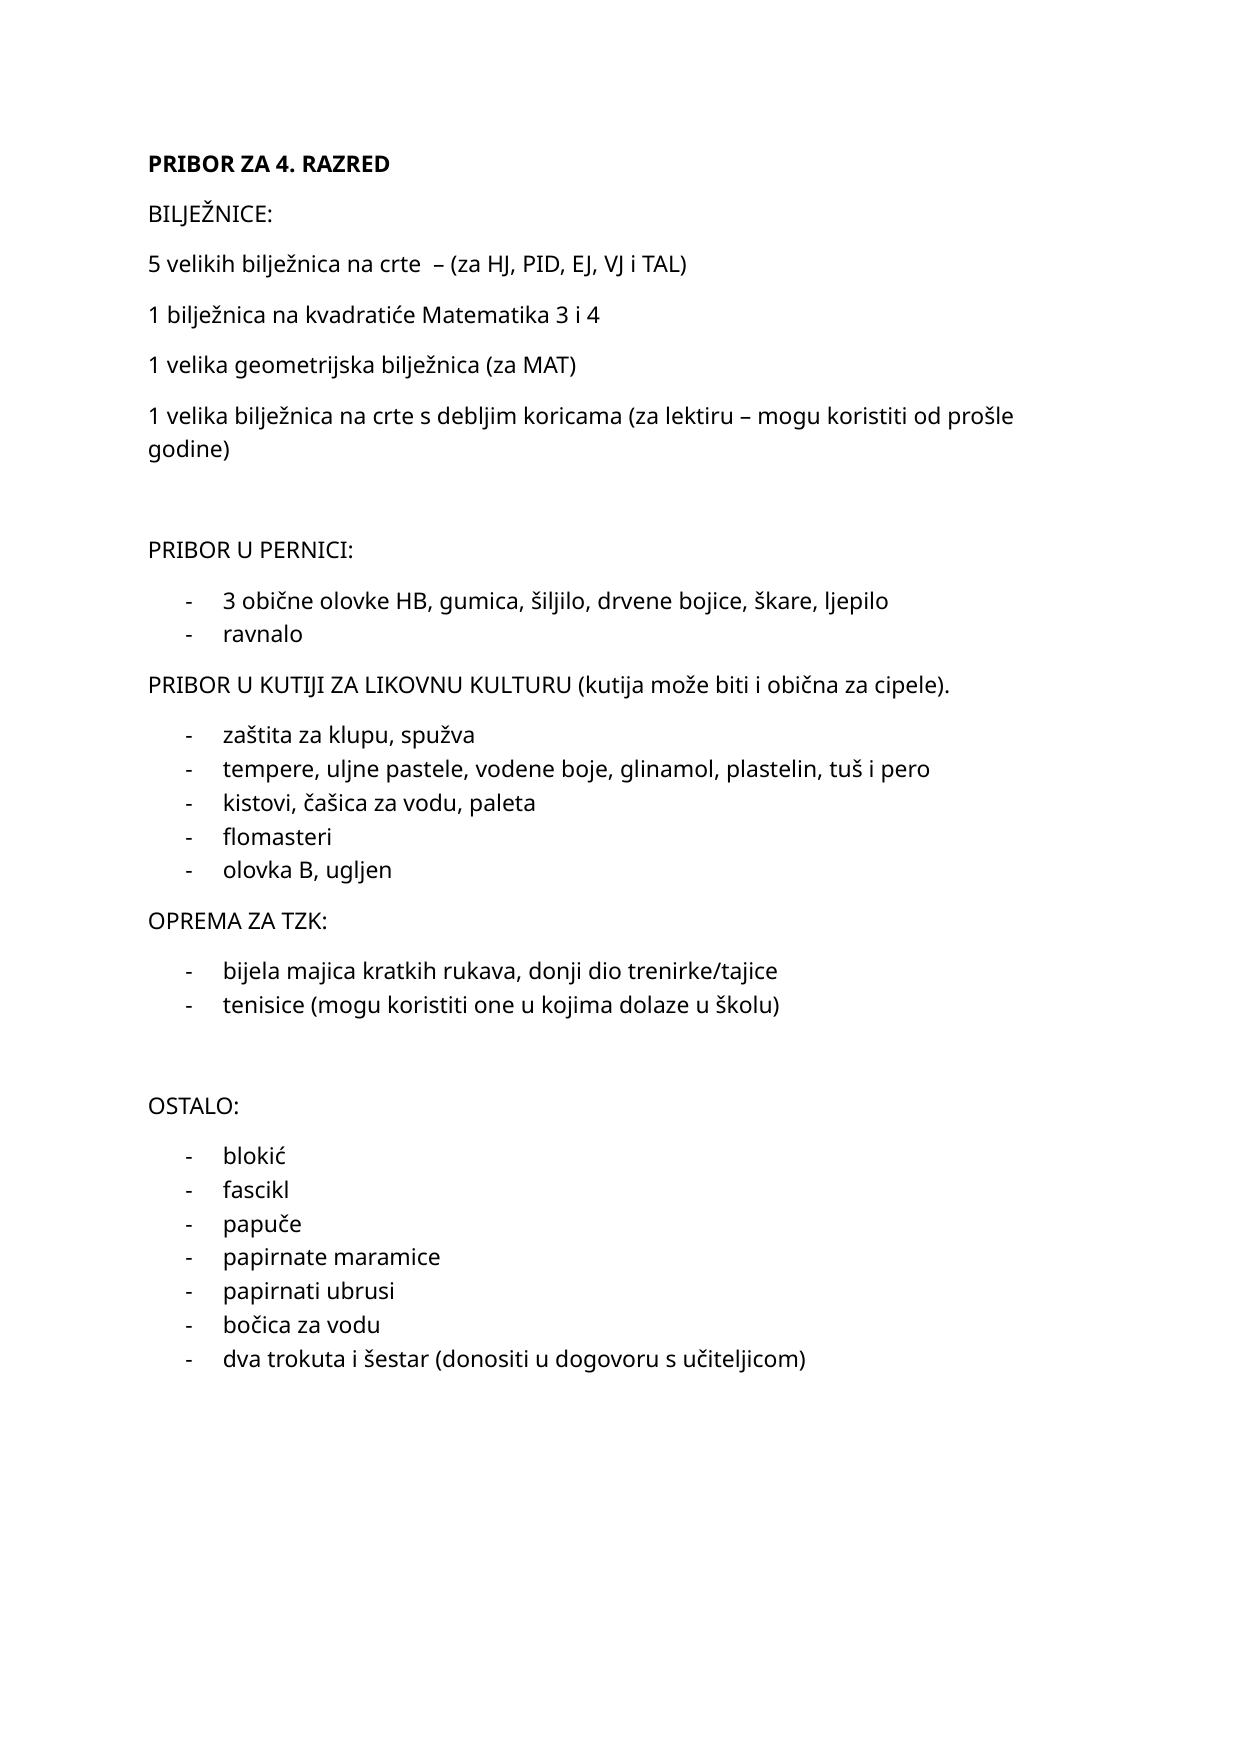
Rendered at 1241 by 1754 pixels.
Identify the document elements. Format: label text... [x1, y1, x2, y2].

list bijela majica kratkih rukava, donji dio trenirke/tajice [185, 955, 1093, 986]
list tempere, uljne pastele, vodene boje, glinamol, plastelin, tuš i pero [185, 753, 1093, 784]
list fascikl [185, 1174, 1093, 1205]
list ravnalo [185, 618, 1093, 650]
list blokić [185, 1140, 1093, 1171]
list kistovi, čašica za vodu, paleta [185, 787, 1093, 818]
list papuče [185, 1208, 1093, 1239]
list bočica za vodu [185, 1309, 1093, 1340]
list 3 obične olovke HB, gumica, šiljilo, drvene bojice, škare, ljepilo [185, 585, 1093, 616]
text PRIBOR ZA 4. RAZRED [148, 148, 1093, 179]
text 1 velika geometrijska bilježnica (za MAT) [148, 349, 1093, 381]
list flomasteri [185, 821, 1093, 852]
text BILJEŽNICE: [148, 198, 1093, 229]
text OSTALO: [148, 1090, 1093, 1121]
list olovka B, ugljen [185, 854, 1093, 886]
list zaštita za klupu, spužva [185, 719, 1093, 751]
text 1 velika bilježnica na crte s debljim koricama (za lektiru – mogu koristiti od prošle godine) [148, 400, 1093, 465]
text 1 bilježnica na kvadratiće Matematika 3 i 4 [148, 299, 1093, 330]
text 5 velikih bilježnica na crte – (za HJ, PID, EJ, VJ i TAL) [148, 248, 1093, 280]
list dva trokuta i šestar (donositi u dogovoru s učiteljicom) [185, 1343, 1093, 1374]
list papirnati ubrusi [185, 1275, 1093, 1306]
text PRIBOR U KUTIJI ZA LIKOVNU KULTURU (kutija može biti i obična za cipele). [148, 669, 1093, 700]
list tenisice (mogu koristiti one u kojima dolaze u školu) [185, 989, 1093, 1020]
text PRIBOR U PERNICI: [148, 534, 1093, 566]
text OPREMA ZA TZK: [148, 905, 1093, 936]
list papirnate maramice [185, 1241, 1093, 1273]
